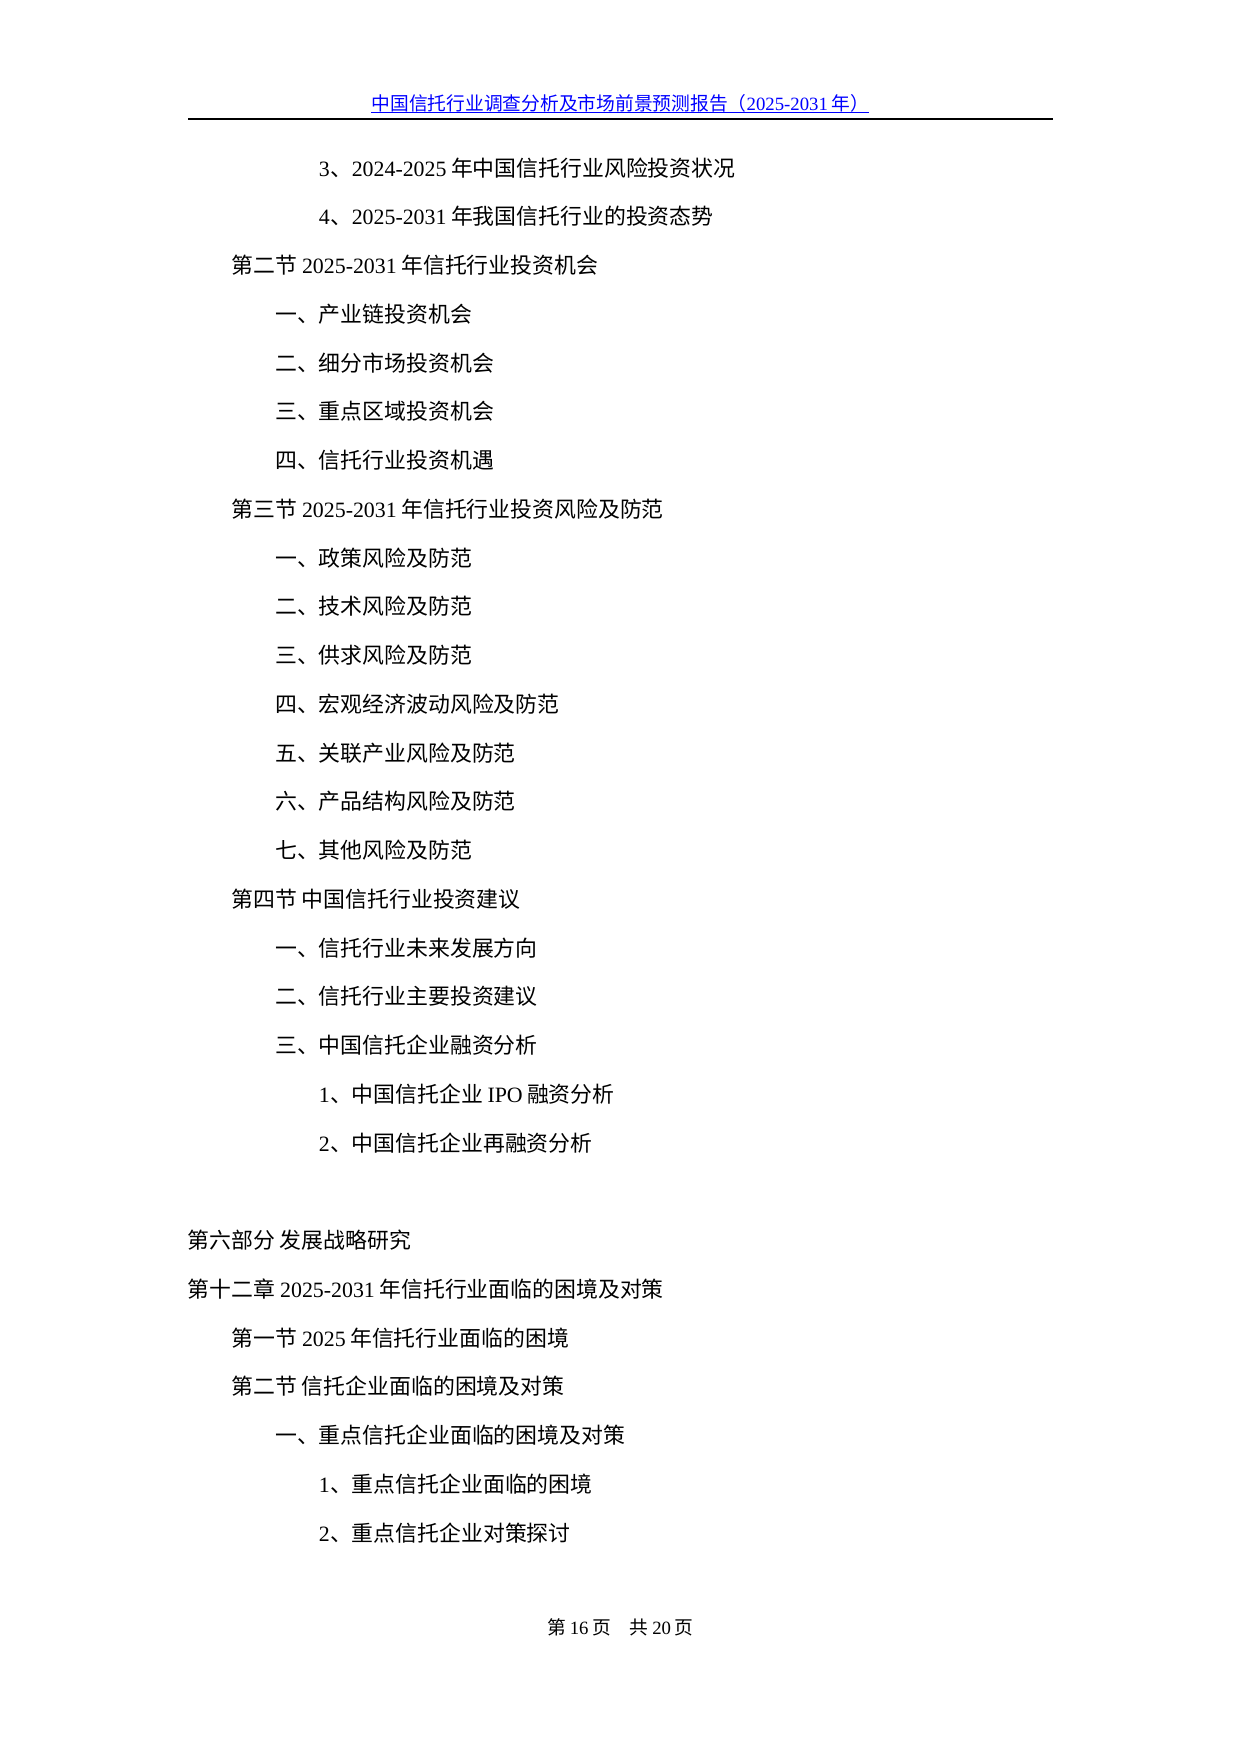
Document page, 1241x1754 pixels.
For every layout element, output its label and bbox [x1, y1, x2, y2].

text [187, 150, 1053, 1548]
